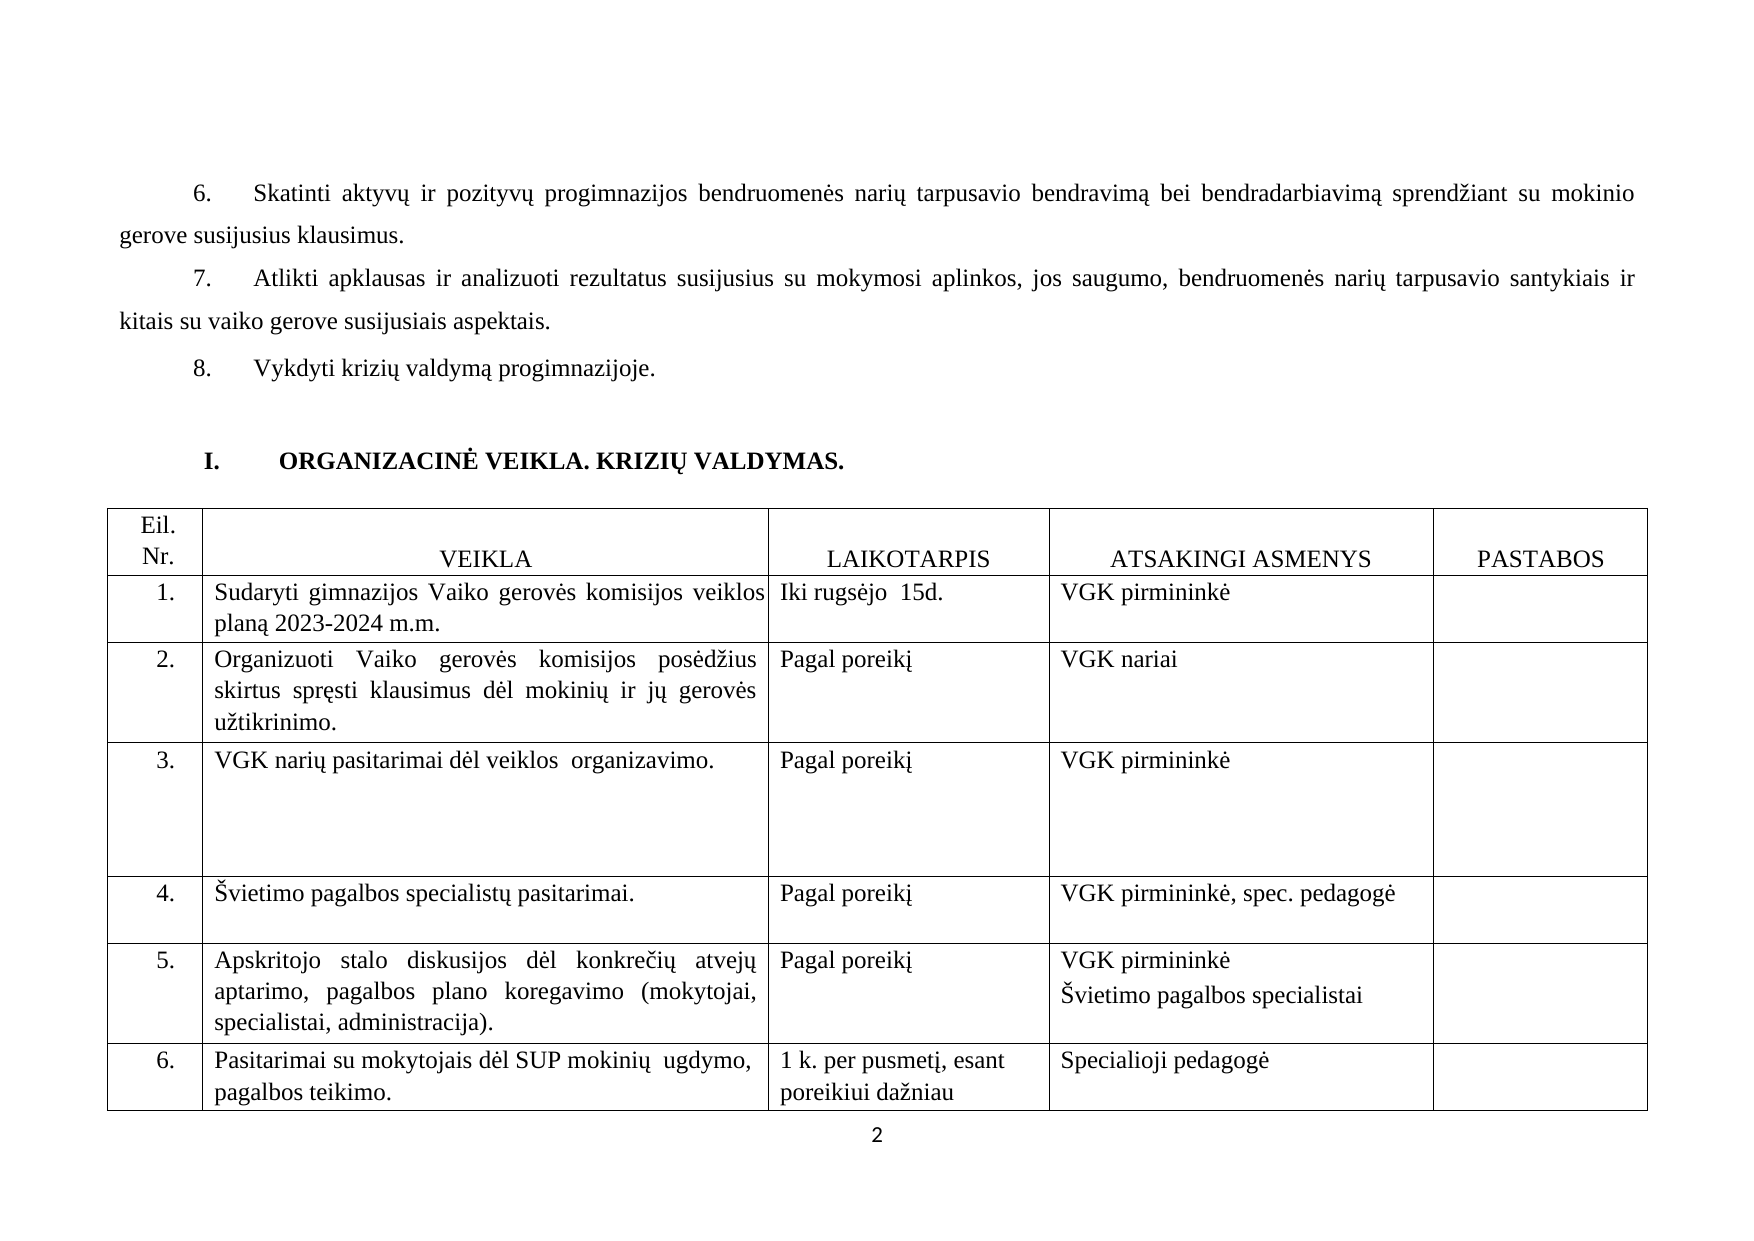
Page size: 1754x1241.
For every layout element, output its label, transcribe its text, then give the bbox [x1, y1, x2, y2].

table_header LAIKOTARPIS [769, 509, 1049, 575]
table_cell Pagal poreikį [769, 643, 1049, 742]
table_cell Sudaryti gimnazijos Vaiko gerovės komisijos veiklos planą 2023-2024 m.m. [203, 576, 768, 642]
table_header PASTABOS [1434, 509, 1647, 575]
table_cell Apskritojo stalo diskusijos dėl konkrečių atvejų aptarimo, pagalbos plano koregavimo (mokytojai, specialistai, administracija). [203, 944, 768, 1043]
table_cell VGK pirmininkė Švietimo pagalbos specialistai [1050, 944, 1433, 1043]
table_cell [1434, 1044, 1647, 1110]
table_cell 1. [108, 576, 202, 642]
list Skatinti aktyvų ir pozityvų progimnazijos bendruomenės narių tarpusavio bendravimą bei bendradarbiavimą sprendžiant su mokinio gerove susijusius klausimus. [119, 178, 1636, 249]
table_cell [1434, 576, 1647, 642]
table_cell Organizuoti Vaiko gerovės komisijos posėdžius skirtus spręsti klausimus dėl mokinių ir jų gerovės užtikrinimo. [203, 643, 768, 742]
table_cell VGK narių pasitarimai dėl veiklos organizavimo. [203, 743, 768, 876]
table_cell VGK nariai [1050, 643, 1433, 742]
table_cell VGK pirmininkė [1050, 743, 1433, 876]
table_cell [1434, 643, 1647, 742]
table_header Eil. Nr. [108, 509, 202, 575]
table_cell [1434, 944, 1647, 1043]
list Atlikti apklausas ir analizuoti rezultatus susijusius su mokymosi aplinkos, jos saugumo, bendruomenės narių tarpusavio santykiais ir kitais su vaiko gerove susijusiais aspektais. [119, 263, 1636, 334]
table_cell VGK pirmininkė, spec. pedagogė [1050, 877, 1433, 943]
table_cell 4. [108, 877, 202, 943]
table_cell VGK pirmininkė [1050, 576, 1433, 642]
list Vykdyti krizių valdymą progimnazijoje. [119, 353, 1636, 382]
list ORGANIZACINĖ VEIKLA. KRIZIŲ VALDYMAS. [204, 446, 1636, 474]
table_cell 6. [108, 1044, 202, 1110]
table_cell 2. [108, 643, 202, 742]
table_cell Pagal poreikį [769, 743, 1049, 876]
table_cell Specialioji pedagogė [1050, 1044, 1433, 1110]
table_cell 5. [108, 944, 202, 1043]
table_cell [1434, 743, 1647, 876]
table_cell [1434, 877, 1647, 943]
table_cell Švietimo pagalbos specialistų pasitarimai. [203, 877, 768, 943]
table_cell 3. [108, 743, 202, 876]
table_cell Pagal poreikį [769, 877, 1049, 943]
table_header VEIKLA [203, 509, 768, 575]
table_header ATSAKINGI ASMENYS [1050, 509, 1433, 575]
table_cell Pasitarimai su mokytojais dėl SUP mokinių ugdymo, pagalbos teikimo. [203, 1044, 768, 1110]
table_cell 1 k. per pusmetį, esant poreikiui dažniau [769, 1044, 1049, 1110]
table_cell Iki rugsėjo 15d. [769, 576, 1049, 642]
table_cell Pagal poreikį [769, 944, 1049, 1043]
